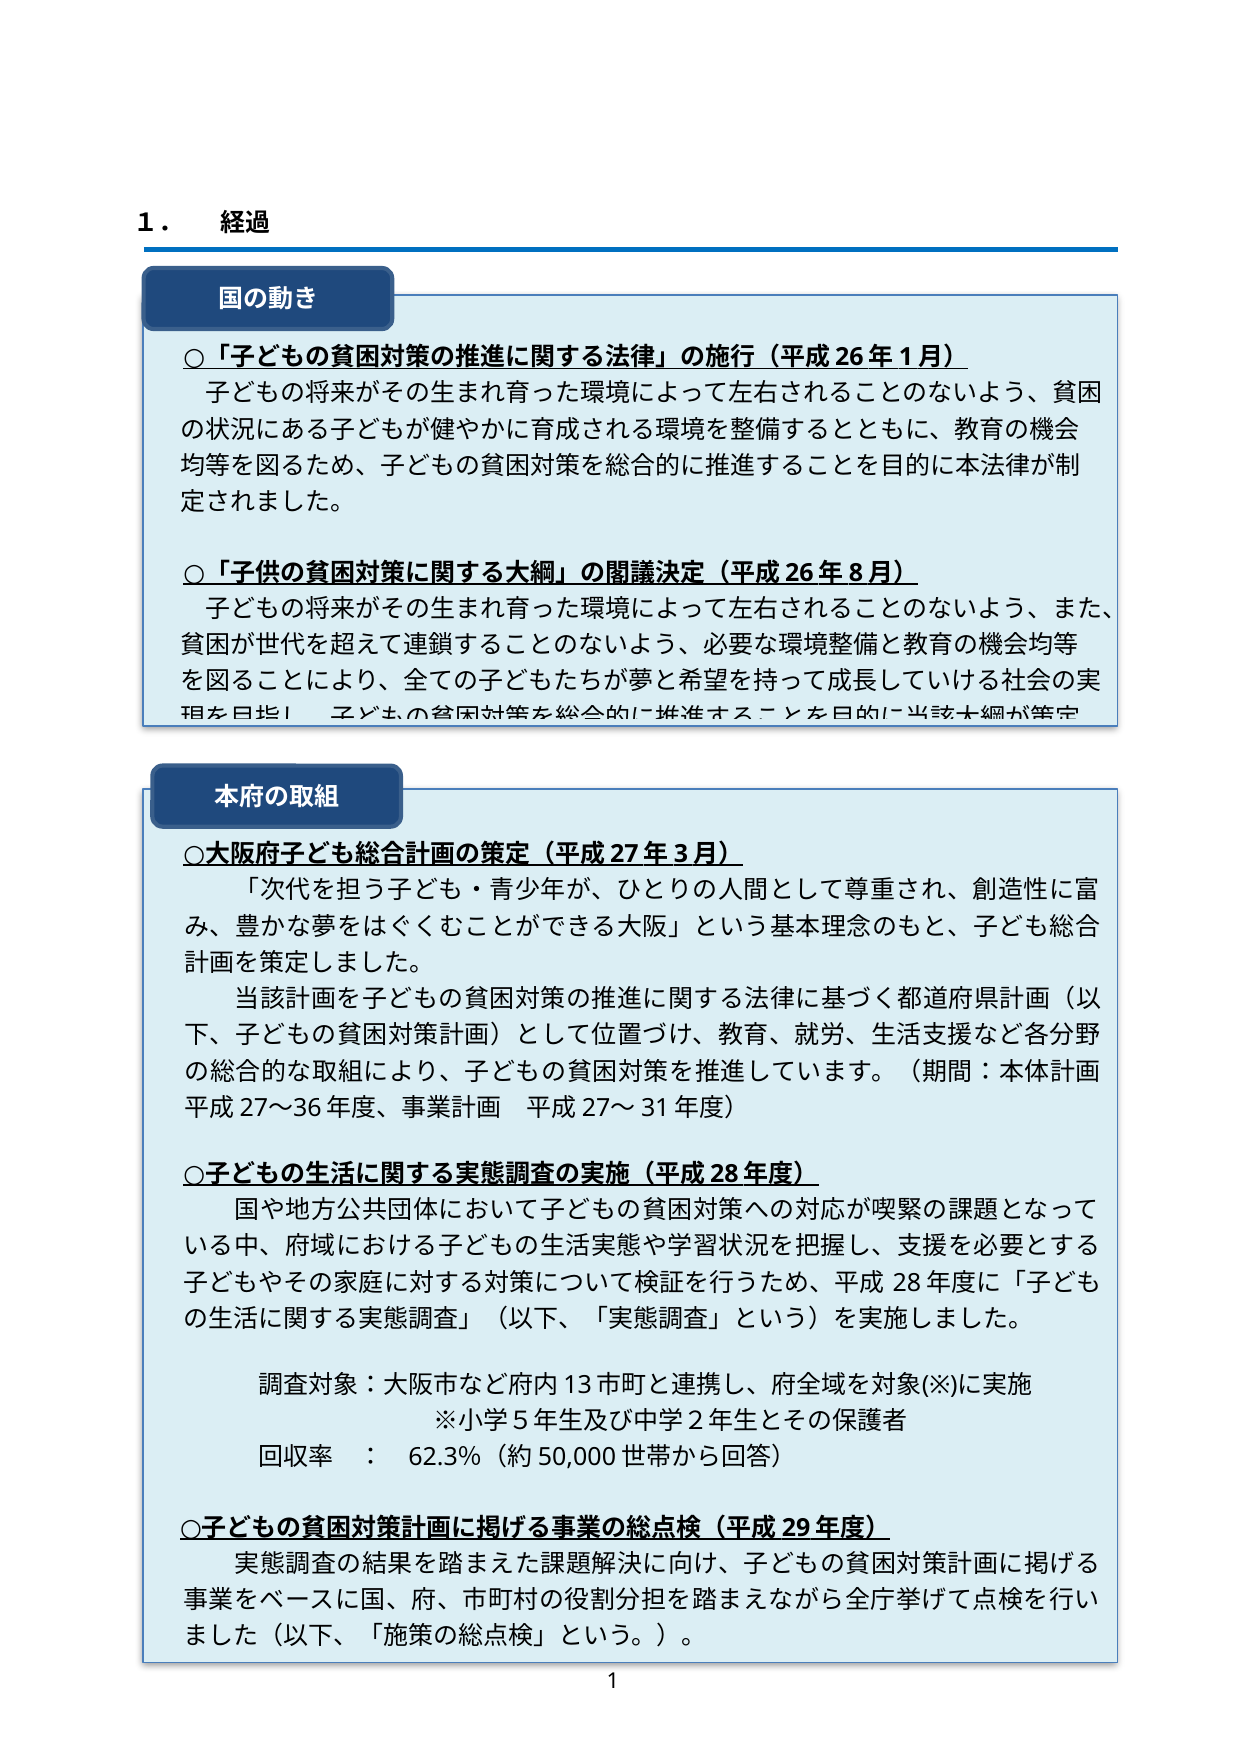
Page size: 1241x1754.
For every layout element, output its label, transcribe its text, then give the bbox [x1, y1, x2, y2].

list 経過 [133, 202, 1092, 238]
